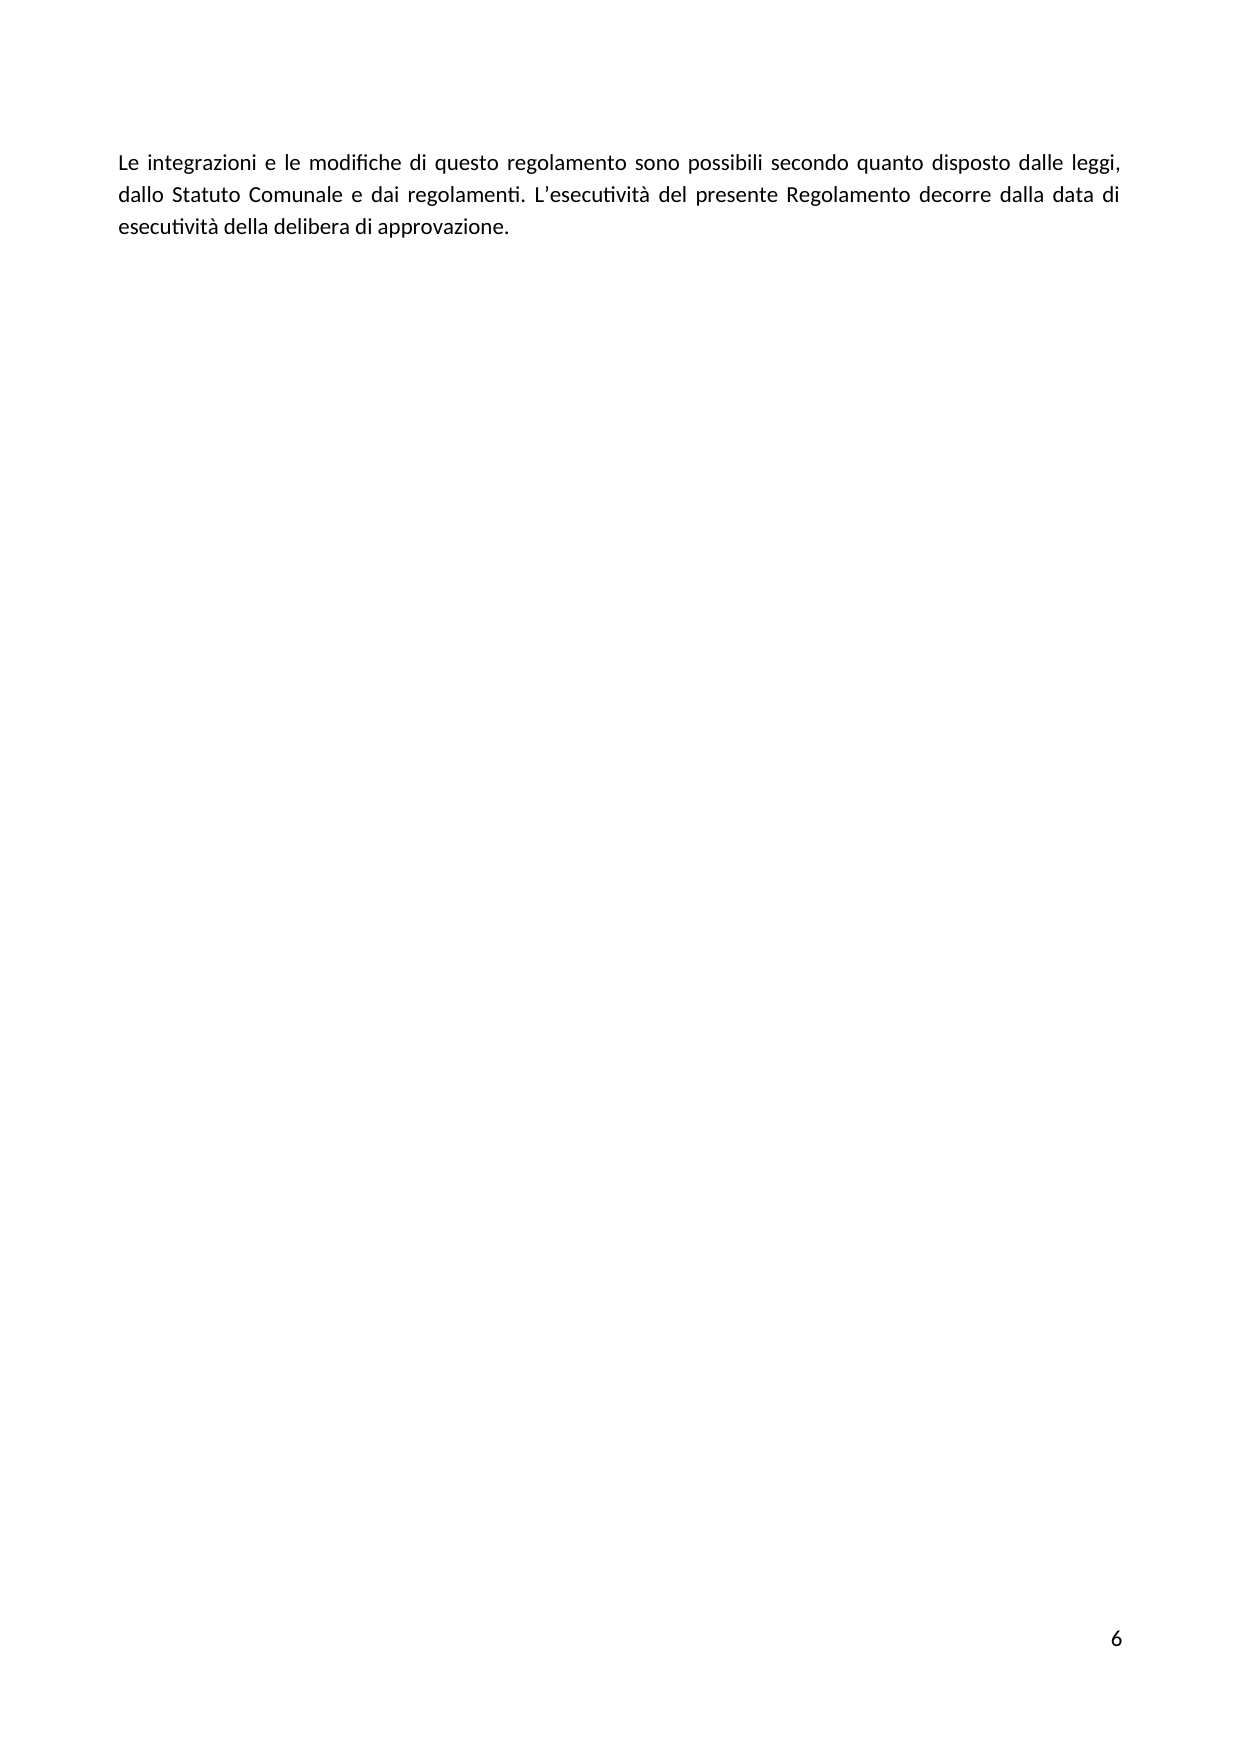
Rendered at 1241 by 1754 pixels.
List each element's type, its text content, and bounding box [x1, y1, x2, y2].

text Le integrazioni e le modifiche di questo regolamento sono possibili secondo quanto disposto dalle leggi, dallo Statuto Comunale e dai regolamenti. L’esecutività del presente Regolamento decorre dalla data di esecutività della delibera di approvazione. [118, 148, 1122, 240]
